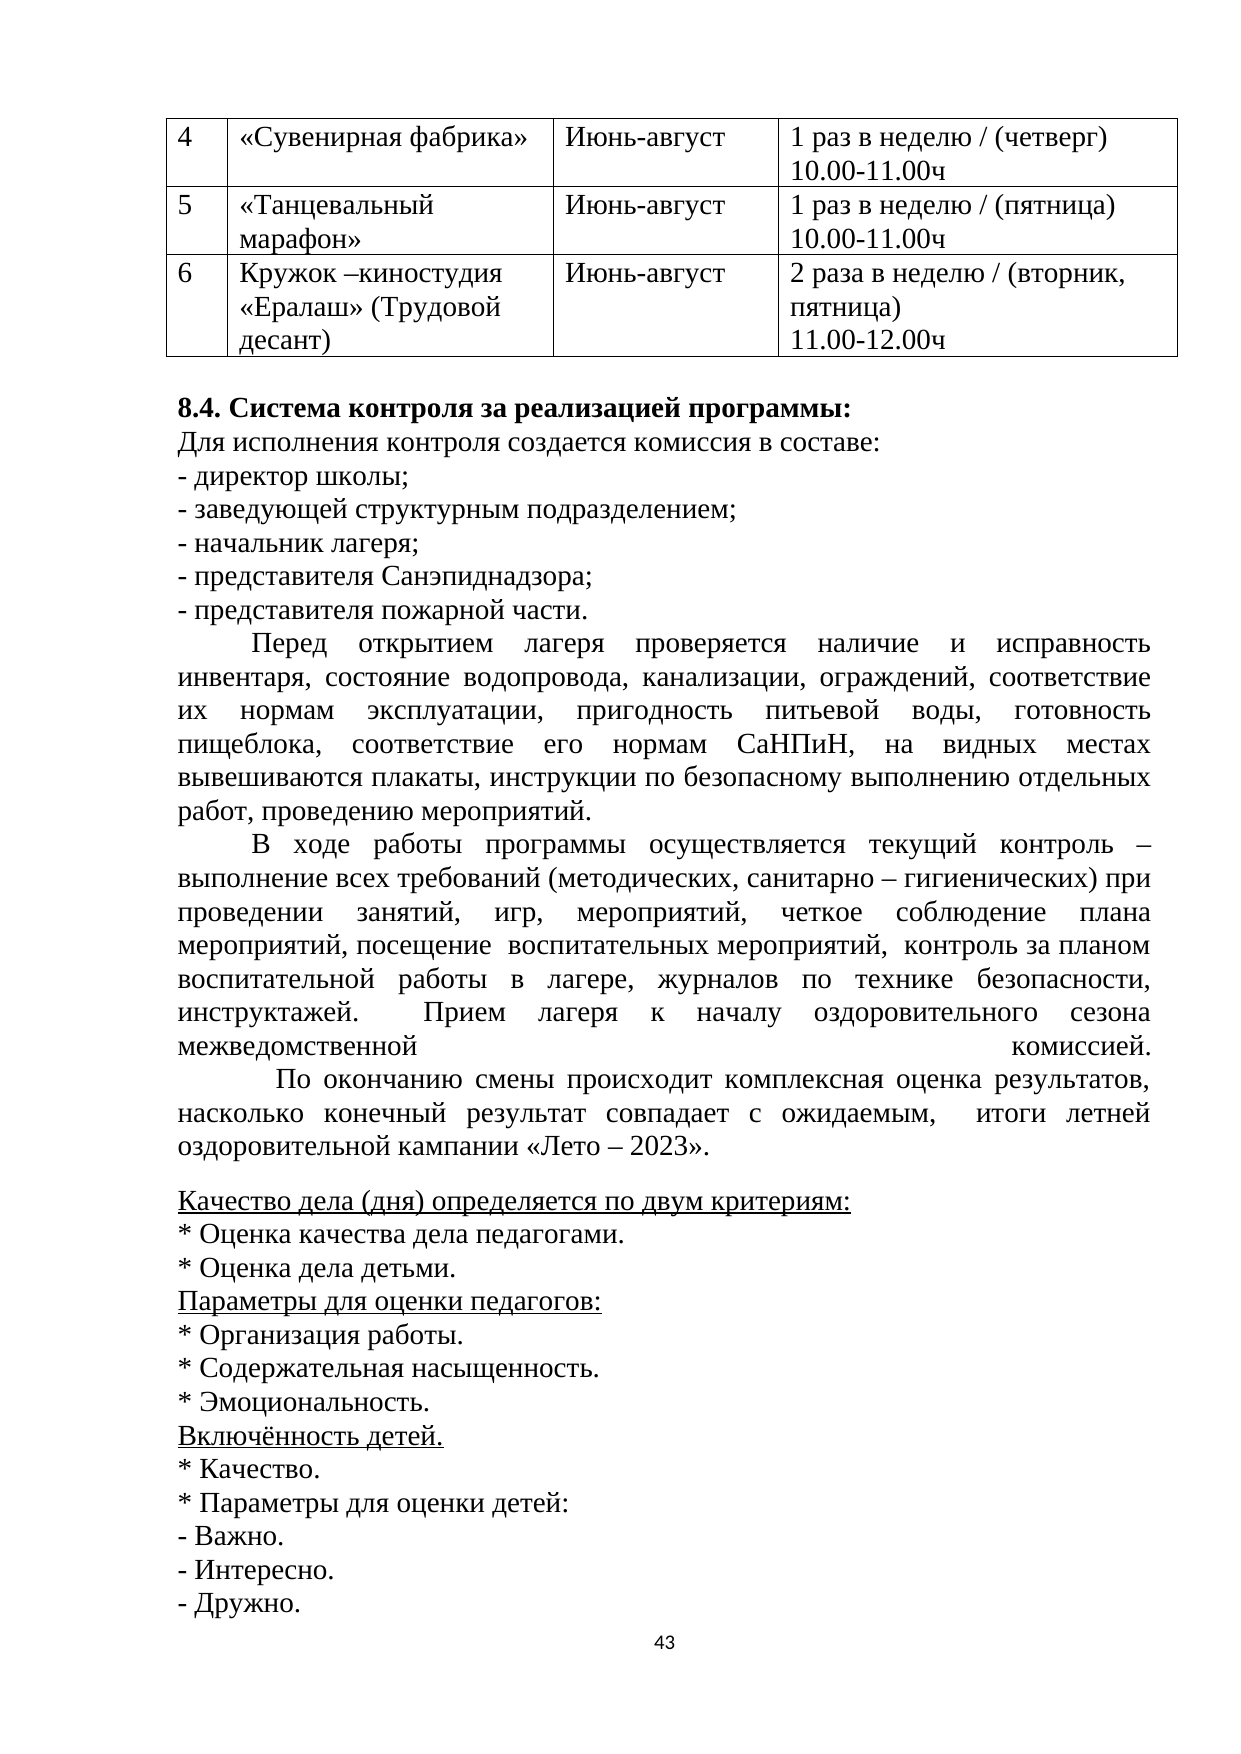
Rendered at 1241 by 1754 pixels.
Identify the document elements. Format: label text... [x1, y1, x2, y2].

table_cell 2 раза в неделю / (вторник, пятница) 11.00-12.00ч [779, 255, 1177, 356]
table_cell Июнь-август [554, 255, 778, 356]
text Перед открытием лагеря проверяется наличие и исправность инвентаря, состояние водопровода, канализации, ограждений, соответствие их нормам эксплуатации, пригодность питьевой воды, готовность пищеблока, соответствие его нормам СаНПиН, на видных местах вывешиваются плакаты, инструкции по безопасному выполнению отдельных работ, проведению мероприятий. [177, 625, 1152, 827]
table_cell 4 [167, 119, 227, 186]
text - заведующей структурным подразделением; [177, 491, 1152, 525]
text * Эмоциональность. [177, 1384, 1152, 1418]
text В ходе работы программы осуществляется текущий контроль – выполнение всех требований (методических, санитарно – гигиенических) при проведении занятий, игр, мероприятий, четкое соблюдение плана мероприятий, посещение воспитательных мероприятий, контроль за планом воспитательной работы в лагере, журналов по технике безопасности, инструктажей. Прием лагеря к началу оздоровительного сезона межведомственной комиссией. По окончанию смены происходит комплексная оценка результатов, насколько конечный результат совпадает с ожидаемым, итоги летней оздоровительной кампании «Лето – 2023». [177, 827, 1152, 1162]
text Для исполнения контроля создается комиссия в составе: - директор школы; [177, 424, 1152, 491]
text * Параметры для оценки детей: [177, 1485, 1152, 1518]
text * Оценка дела детьми. [177, 1250, 1152, 1283]
table_cell 5 [167, 187, 227, 254]
table_cell Кружок –киностудия «Ералаш» (Трудовой десант) [228, 255, 553, 356]
text Качество дела (дня) определяется по двум критериям: [177, 1183, 1152, 1216]
table_cell 6 [167, 255, 227, 356]
text * Содержательная насыщенность. [177, 1351, 1152, 1384]
text * Качество. [177, 1451, 1152, 1485]
text Параметры для оценки педагогов: [177, 1283, 1152, 1317]
table_cell «Сувенирная фабрика» [228, 119, 553, 186]
text 8.4. Система контроля за реализацией программы: [177, 391, 1152, 424]
text - Дружно. [177, 1585, 1152, 1619]
table_cell «Танцевальный марафон» [228, 187, 553, 254]
text - Интересно. [177, 1552, 1152, 1585]
table_cell Июнь-август [554, 187, 778, 254]
text - начальник лагеря; [177, 525, 1152, 558]
table_cell 1 раз в неделю / (пятница) 10.00-11.00ч [779, 187, 1177, 254]
table_cell Июнь-август [554, 119, 778, 186]
table_cell 1 раз в неделю / (четверг) 10.00-11.00ч [779, 119, 1177, 186]
text - представителя Санэпиднадзора; [177, 558, 1152, 592]
text - Важно. [177, 1518, 1152, 1552]
text * Организация работы. [177, 1317, 1152, 1351]
text - представителя пожарной части. [177, 592, 1152, 625]
text Включённость детей. [177, 1418, 1152, 1451]
text * Оценка качества дела педагогами. [177, 1216, 1152, 1250]
